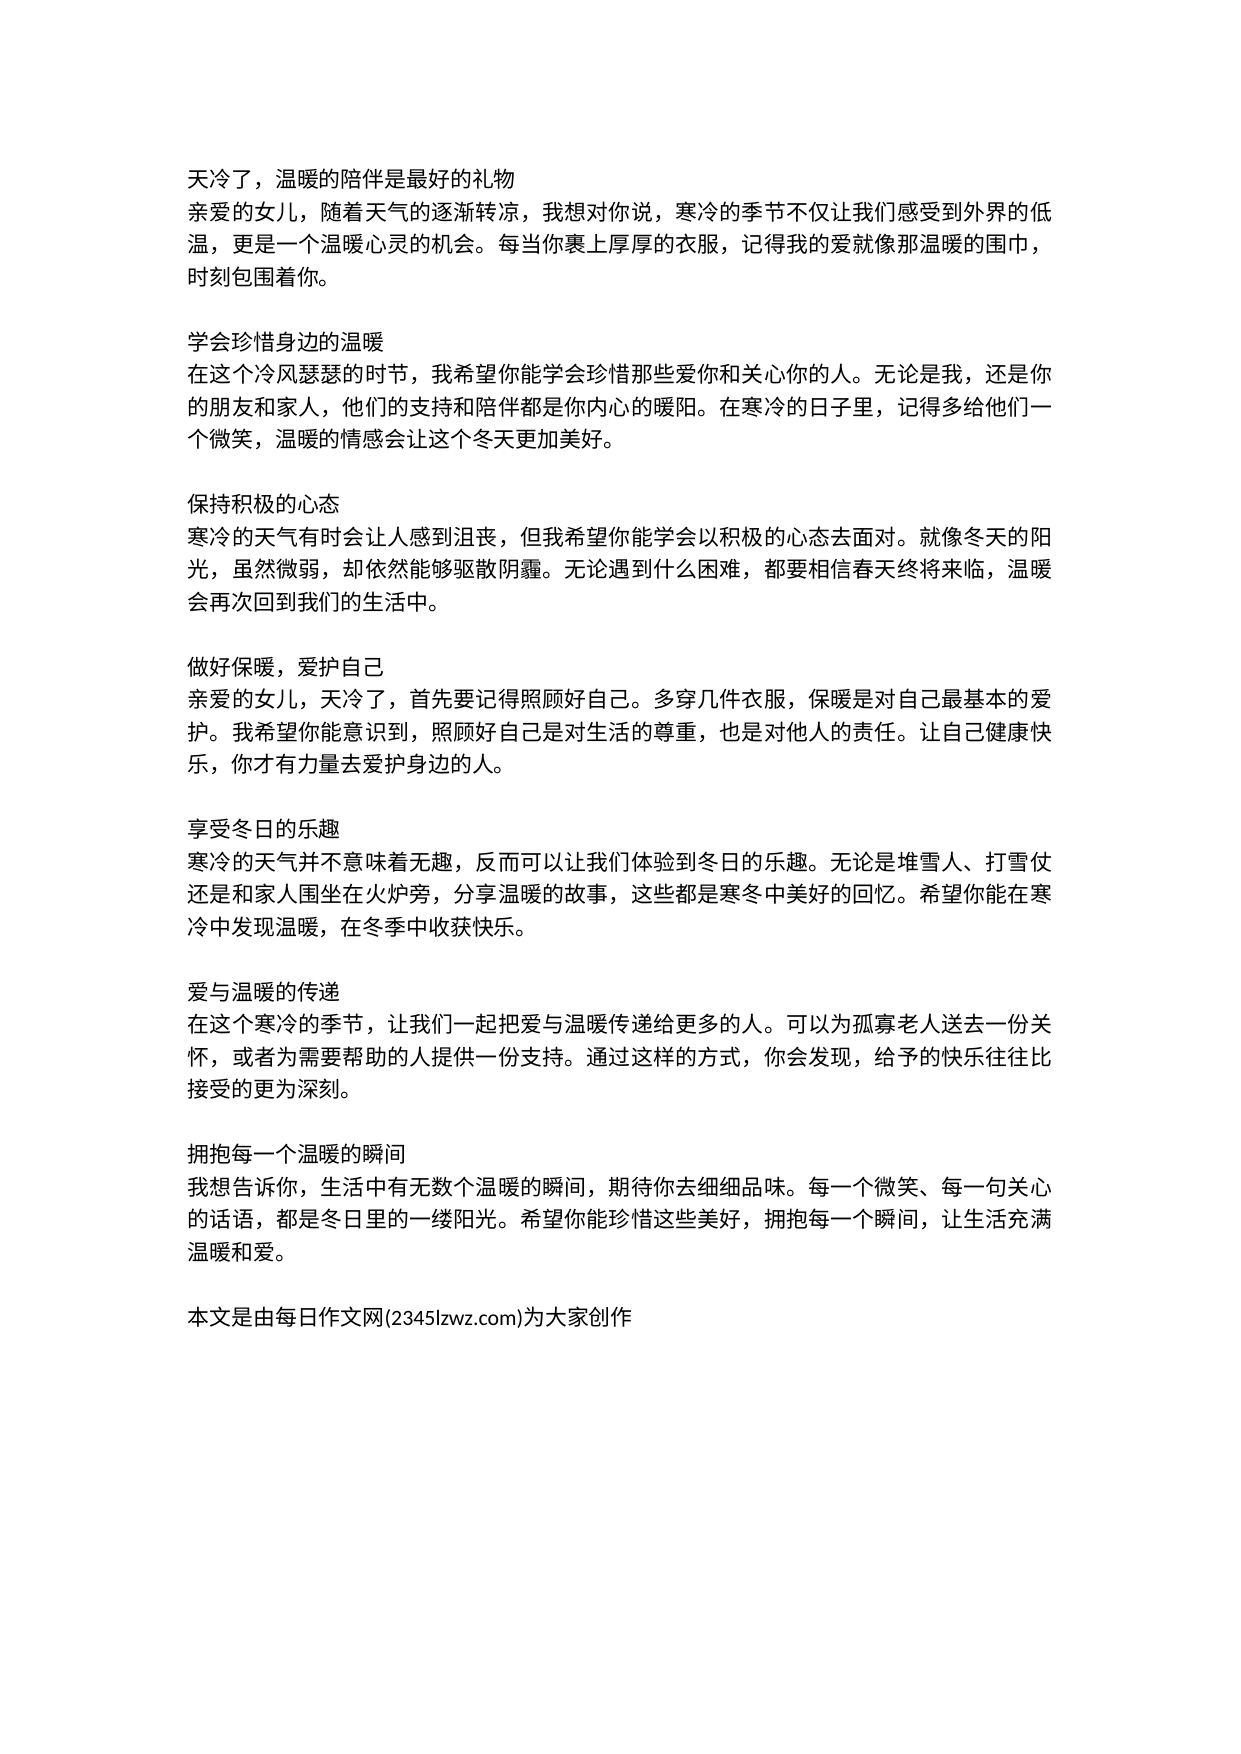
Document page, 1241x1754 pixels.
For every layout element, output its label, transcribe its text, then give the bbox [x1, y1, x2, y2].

text 本文是由每日作文网(2345lzwz.com)为大家创作 [187, 1299, 1053, 1332]
text 做好保暖，爱护自己 [187, 649, 1053, 682]
text 在这个寒冷的季节，让我们一起把爱与温暖传递给更多的人。可以为孤寡老人送去一份关怀，或者为需要帮助的人提供一份支持。通过这样的方式，你会发现，给予的快乐往往比接受的更为深刻。 [187, 1007, 1053, 1104]
text 在这个冷风瑟瑟的时节，我希望你能学会珍惜那些爱你和关心你的人。无论是我，还是你的朋友和家人，他们的支持和陪伴都是你内心的暖阳。在寒冷的日子里，记得多给他们一个微笑，温暖的情感会让这个冬天更加美好。 [187, 357, 1053, 454]
text 我想告诉你，生活中有无数个温暖的瞬间，期待你去细细品味。每一个微笑、每一句关心的话语，都是冬日里的一缕阳光。希望你能珍惜这些美好，拥抱每一个瞬间，让生活充满温暖和爱。 [187, 1169, 1053, 1267]
text 寒冷的天气并不意味着无趣，反而可以让我们体验到冬日的乐趣。无论是堆雪人、打雪仗，还是和家人围坐在火炉旁，分享温暖的故事，这些都是寒冬中美好的回忆。希望你能在寒冷中发现温暖，在冬季中收获快乐。 [187, 844, 1053, 942]
text 亲爱的女儿，天冷了，首先要记得照顾好自己。多穿几件衣服，保暖是对自己最基本的爱护。我希望你能意识到，照顾好自己是对生活的尊重，也是对他人的责任。让自己健康快乐，你才有力量去爱护身边的人。 [187, 682, 1053, 779]
text 保持积极的心态 [187, 487, 1053, 519]
text 拥抱每一个温暖的瞬间 [187, 1137, 1053, 1169]
text 亲爱的女儿，随着天气的逐渐转凉，我想对你说，寒冷的季节不仅让我们感受到外界的低温，更是一个温暖心灵的机会。每当你裹上厚厚的衣服，记得我的爱就像那温暖的围巾，时刻包围着你。 [187, 194, 1053, 292]
text 爱与温暖的传递 [187, 974, 1053, 1007]
text 学会珍惜身边的温暖 [187, 324, 1053, 357]
text 寒冷的天气有时会让人感到沮丧，但我希望你能学会以积极的心态去面对。就像冬天的阳光，虽然微弱，却依然能够驱散阴霾。无论遇到什么困难，都要相信春天终将来临，温暖会再次回到我们的生活中。 [187, 519, 1053, 617]
text 天冷了，温暖的陪伴是最好的礼物 [187, 162, 1053, 194]
text 享受冬日的乐趣 [187, 812, 1053, 844]
